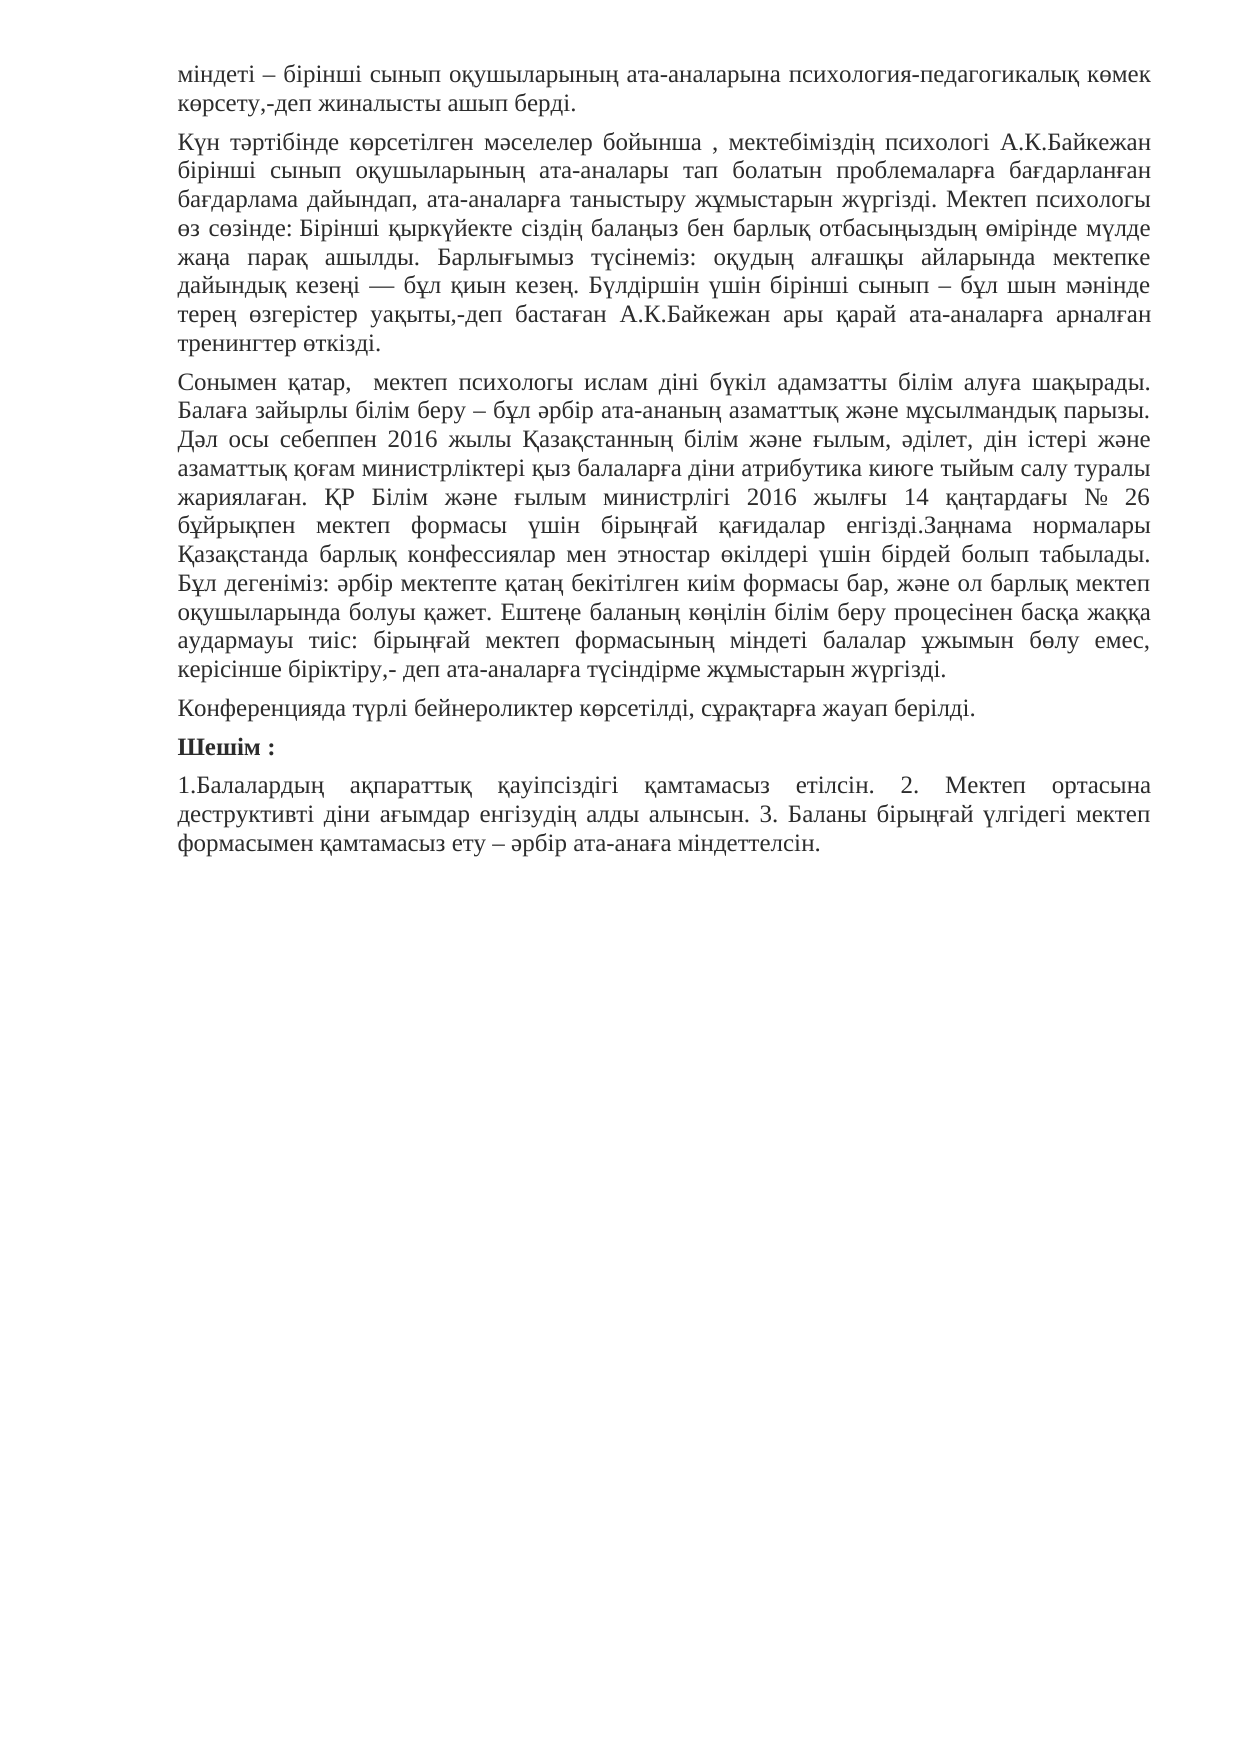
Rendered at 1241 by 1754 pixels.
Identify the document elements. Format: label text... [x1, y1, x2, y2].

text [177, 59, 1152, 117]
text Конференцияда түрлі бейнероликтер көрсетілді, сұрақтарға жауап берілді. [177, 693, 1152, 722]
text Күн тәртібінде көрсетілген мәселелер бойынша , мектебіміздің психологі А.К.Байкежан бірінші сынып оқушыларының ата-аналары тап болатын проблемаларға бағдарланған бағдарлама дайындап, ата-аналарға таныстыру жұмыстарын жүргізді. Мектеп психологы өз сөзінде: Бірінші қыркүйекте сіздің балаңыз бен барлық отбасыңыздың өмірінде мүлде жаңа парақ ашылды. Барлығымыз түсінеміз: оқудың алғашқы айларында мектепке дайындық кезеңі — бұл қиын кезең. Бүлдіршін үшін бірінші сынып – бұл шын мәнінде терең өзгерістер уақыты,-деп бастаған А.К.Байкежан ары қарай ата-аналарға арналған тренингтер өткізді. [177, 127, 1152, 357]
text 1.Балалардың ақпараттық қауіпсіздігі қамтамасыз етілсін. 2. Мектеп ортасына деструктивті діни ағымдар енгізудің алды алынсын. 3. Баланы бірыңғай үлгідегі мектеп формасымен қамтамасыз ету – әрбір ата-анаға міндеттелсін. [177, 770, 1152, 857]
text Шешім : [177, 732, 1152, 760]
text Сонымен қатар, мектеп психологы ислам діні бүкіл адамзатты білім алуға шақырады. Балаға зайырлы білім беру – бұл әрбір ата-ананың азаматтық және мұсылмандық парызы. Дәл осы себеппен 2016 жылы Қазақстанның білім және ғылым, әділет, дін істері және азаматтық қоғам министрліктері қыз балаларға діни атрибутика киюге тыйым салу туралы жариялаған. ҚР Білім және ғылым министрлігі 2016 жылғы 14 қаңтардағы № 26 бұйрықпен мектеп формасы үшін бірыңғай қағидалар енгізді.Заңнама нормалары Қазақстанда барлық конфессиялар мен этностар өкілдері үшін бірдей болып табылады. Бұл дегеніміз: әрбір мектепте қатаң бекітілген киім формасы бар, және ол барлық мектеп оқушыларында болуы қажет. Ештеңе баланың көңілін білім беру процесінен басқа жаққа аудармауы тиіс: бірыңғай мектеп формасының міндеті балалар ұжымын бөлу емес, керісінше біріктіру,- деп ата-аналарға түсіндірме жұмыстарын жүргізді. [177, 367, 1152, 683]
